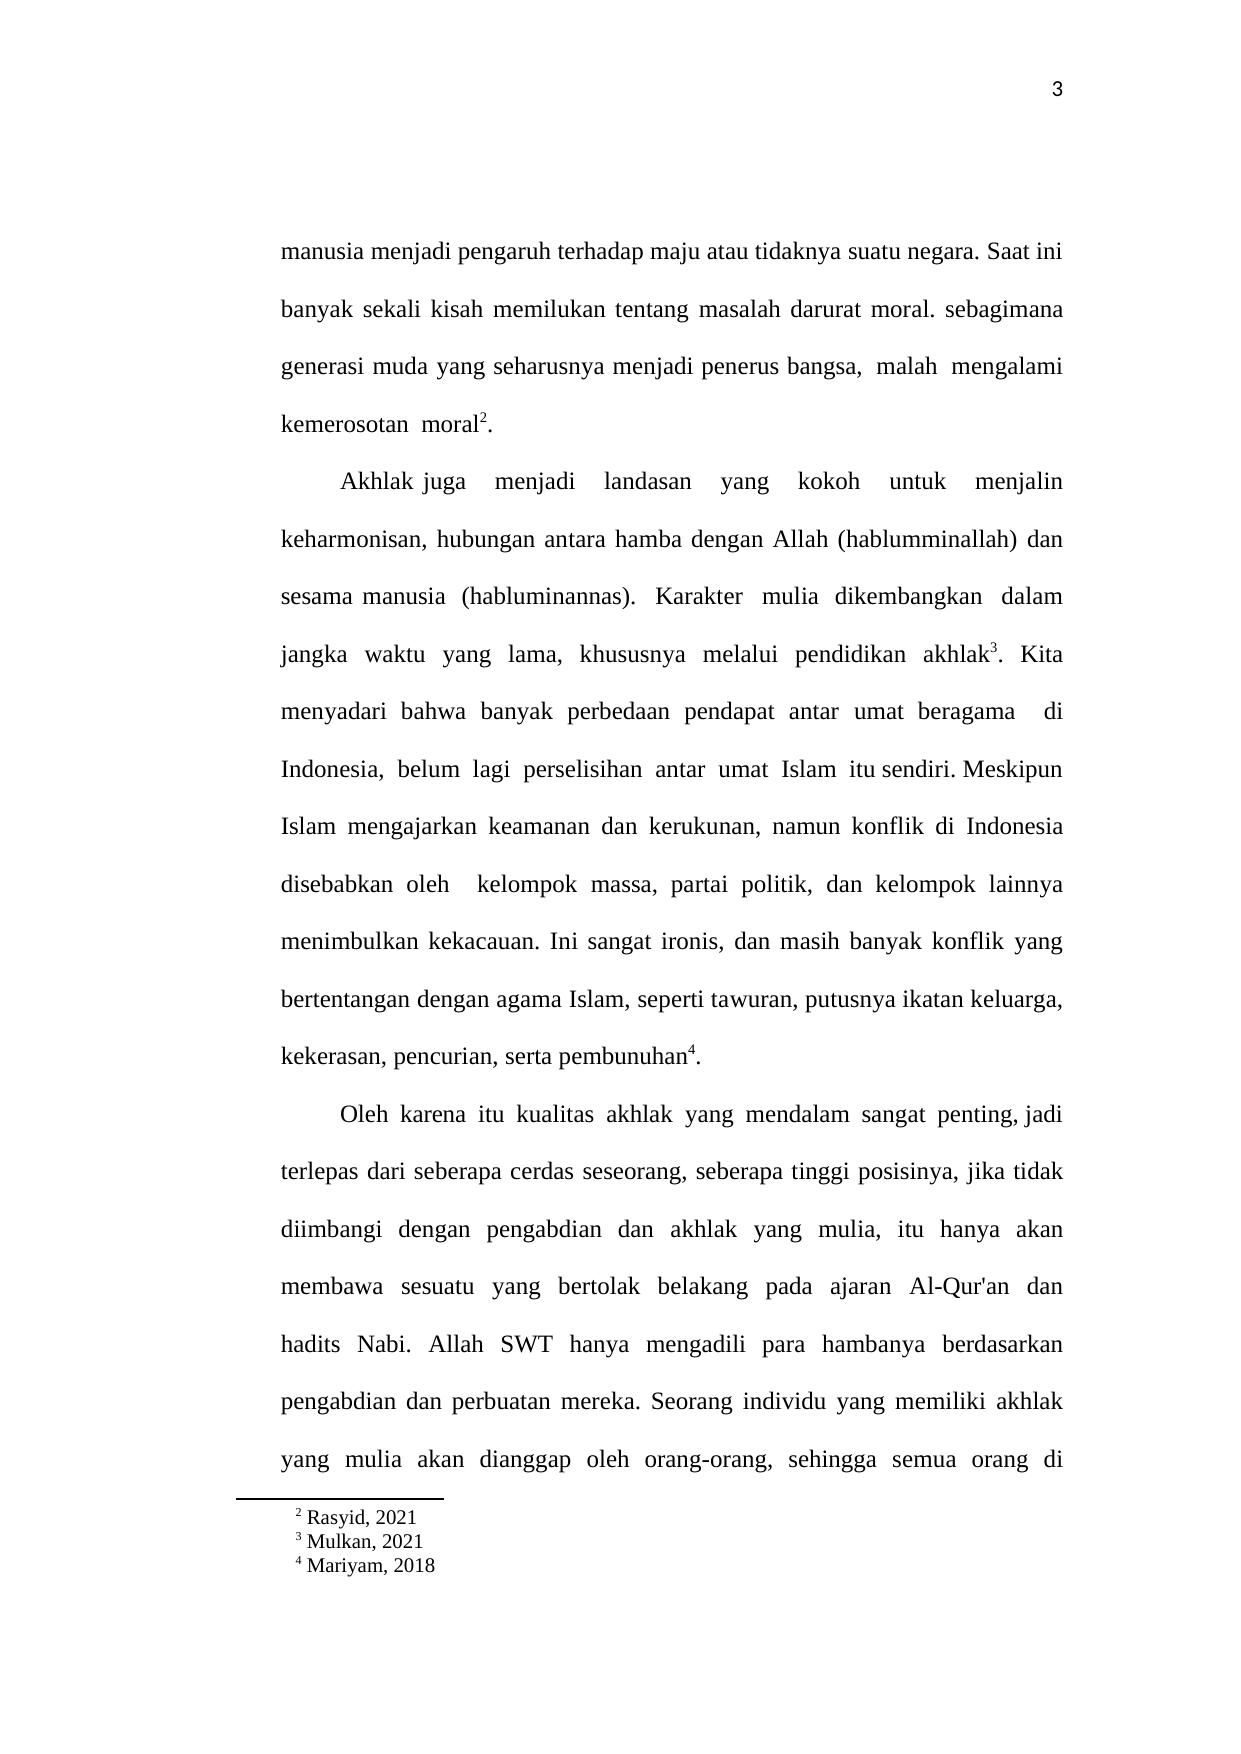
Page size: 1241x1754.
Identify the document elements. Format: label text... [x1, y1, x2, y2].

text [281, 236, 1063, 437]
text Akhlak juga menjadi landasan yang kokoh untuk menjalin keharmonisan, hubungan antara hamba dengan Allah (hablumminallah) dan sesama manusia (habluminannas). Karakter mulia dikembangkan dalam jangka waktu yang lama, khususnya melalui pendidikan akhlak. Kita menyadari bahwa banyak perbedaan pendapat antar umat beragama di Indonesia, belum lagi perselisihan antar umat Islam itu sendiri. Meskipun Islam mengajarkan keamanan dan kerukunan, namun konflik di Indonesia disebabkan oleh kelompok massa, partai politik, dan kelompok lainnya menimbulkan kekacauan. Ini sangat ironis, dan masih banyak konflik yang bertentangan dengan agama Islam, seperti tawuran, putusnya ikatan keluarga, kekerasan, pencurian, serta pembunuhan. [281, 466, 1063, 1070]
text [281, 1099, 1063, 1472]
